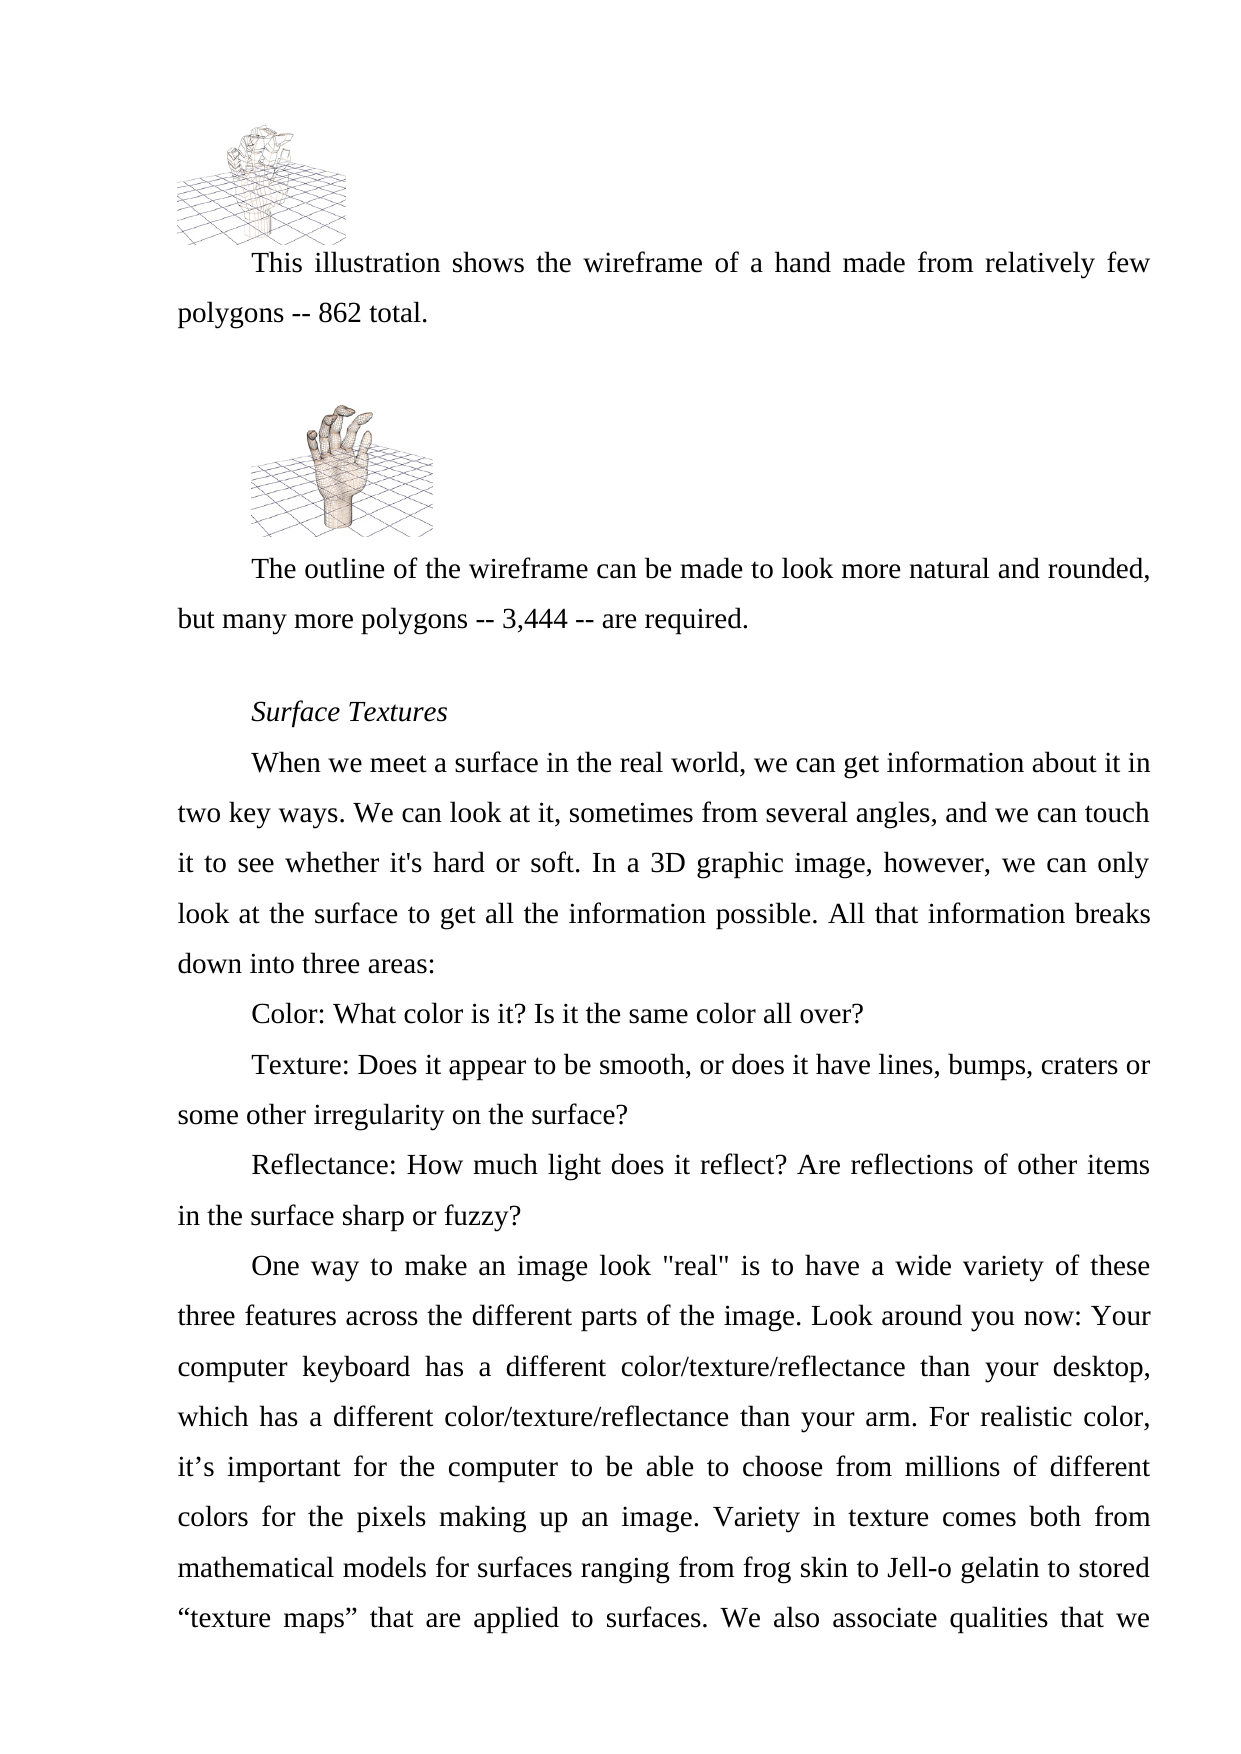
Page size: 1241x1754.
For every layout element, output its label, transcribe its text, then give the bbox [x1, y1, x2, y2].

text Surface Textures [177, 694, 1152, 728]
text This illustration shows the wireframe of a hand made from relatively few polygons -- 862 total. [177, 245, 1152, 329]
text Reflectance: How much light does it reflect? Are reflections of other items in the surface sharp or fuzzy? [177, 1147, 1152, 1231]
text The outline of the wireframe can be made to look more natural and rounded, but many more polygons -- 3,444 -- are required. [177, 551, 1152, 635]
text Color: What color is it? Is it the same color all over? [177, 996, 1152, 1030]
picture [251, 395, 433, 537]
text When we meet a surface in the real world, we can get information about it in two key ways. We can look at it, sometimes from several angles, and we can touch it to see whether it's hard or soft. In a 3D graphic image, however, we can only look at the surface to get all the information possible. All that information breaks down into three areas: [177, 745, 1152, 980]
text Texture: Does it appear to be smooth, or does it have lines, bumps, craters or some other irregularity on the surface? [177, 1047, 1152, 1131]
picture [177, 118, 346, 245]
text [177, 1248, 1152, 1634]
